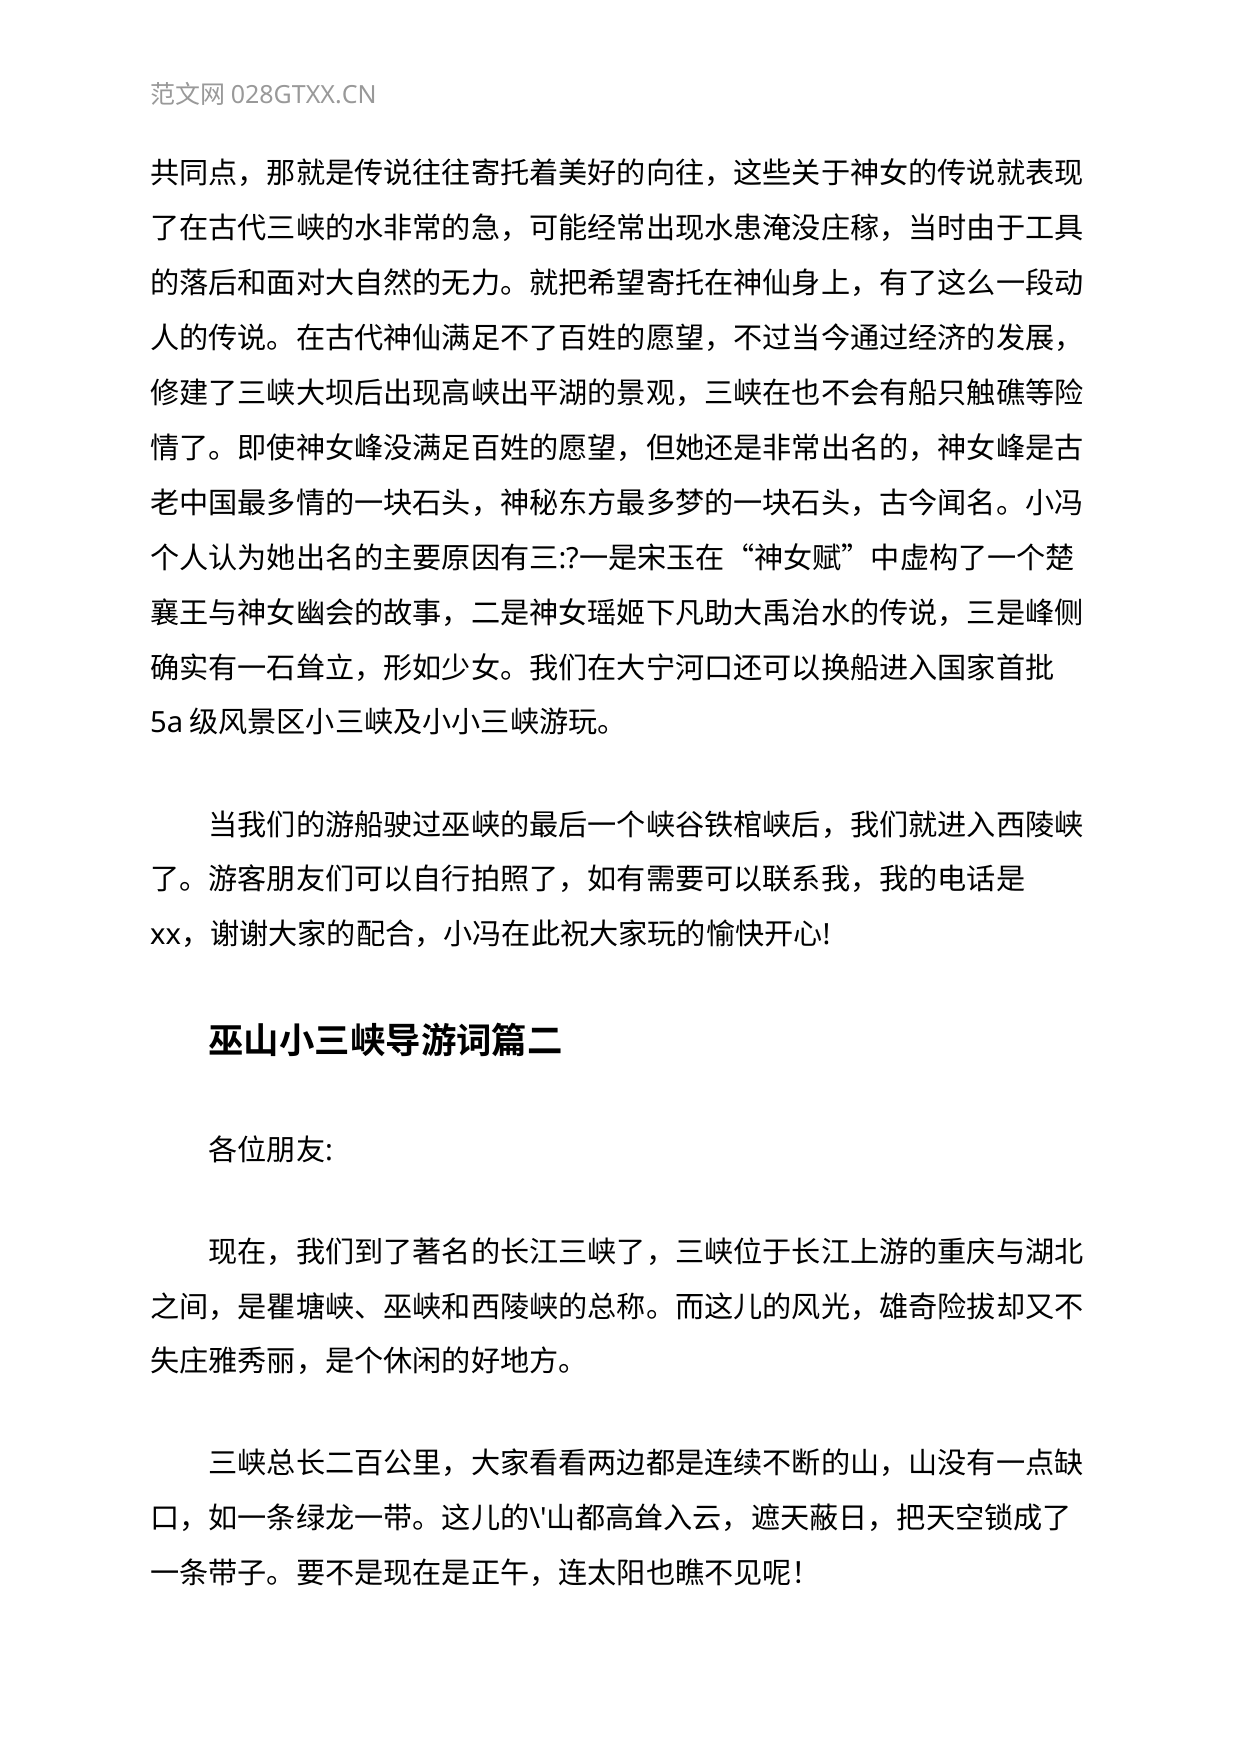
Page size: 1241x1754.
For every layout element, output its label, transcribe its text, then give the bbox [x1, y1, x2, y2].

text 三峡总长二百公里，大家看看两边都是连续不断的山，山没有一点缺口，如一条绿龙一带。这儿的\'山都高耸入云，遮天蔽日，把天空锁成了一条带子。要不是现在是正午，连太阳也瞧不见呢！ [150, 1440, 1090, 1592]
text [150, 150, 1090, 741]
text 当我们的游船驶过巫峡的最后一个峡谷铁棺峡后，我们就进入西陵峡了。游客朋友们可以自行拍照了，如有需要可以联系我，我的电话是xx，谢谢大家的配合，小冯在此祝大家玩的愉快开心! [150, 801, 1090, 953]
text 巫山小三峡导游词篇二 [150, 1013, 1090, 1064]
text 各位朋友: [150, 1126, 1090, 1169]
text 现在，我们到了著名的长江三峡了，三峡位于长江上游的重庆与湖北之间，是瞿塘峡、巫峡和西陵峡的总称。而这儿的风光，雄奇险拔却又不失庄雅秀丽，是个休闲的好地方。 [150, 1228, 1090, 1380]
